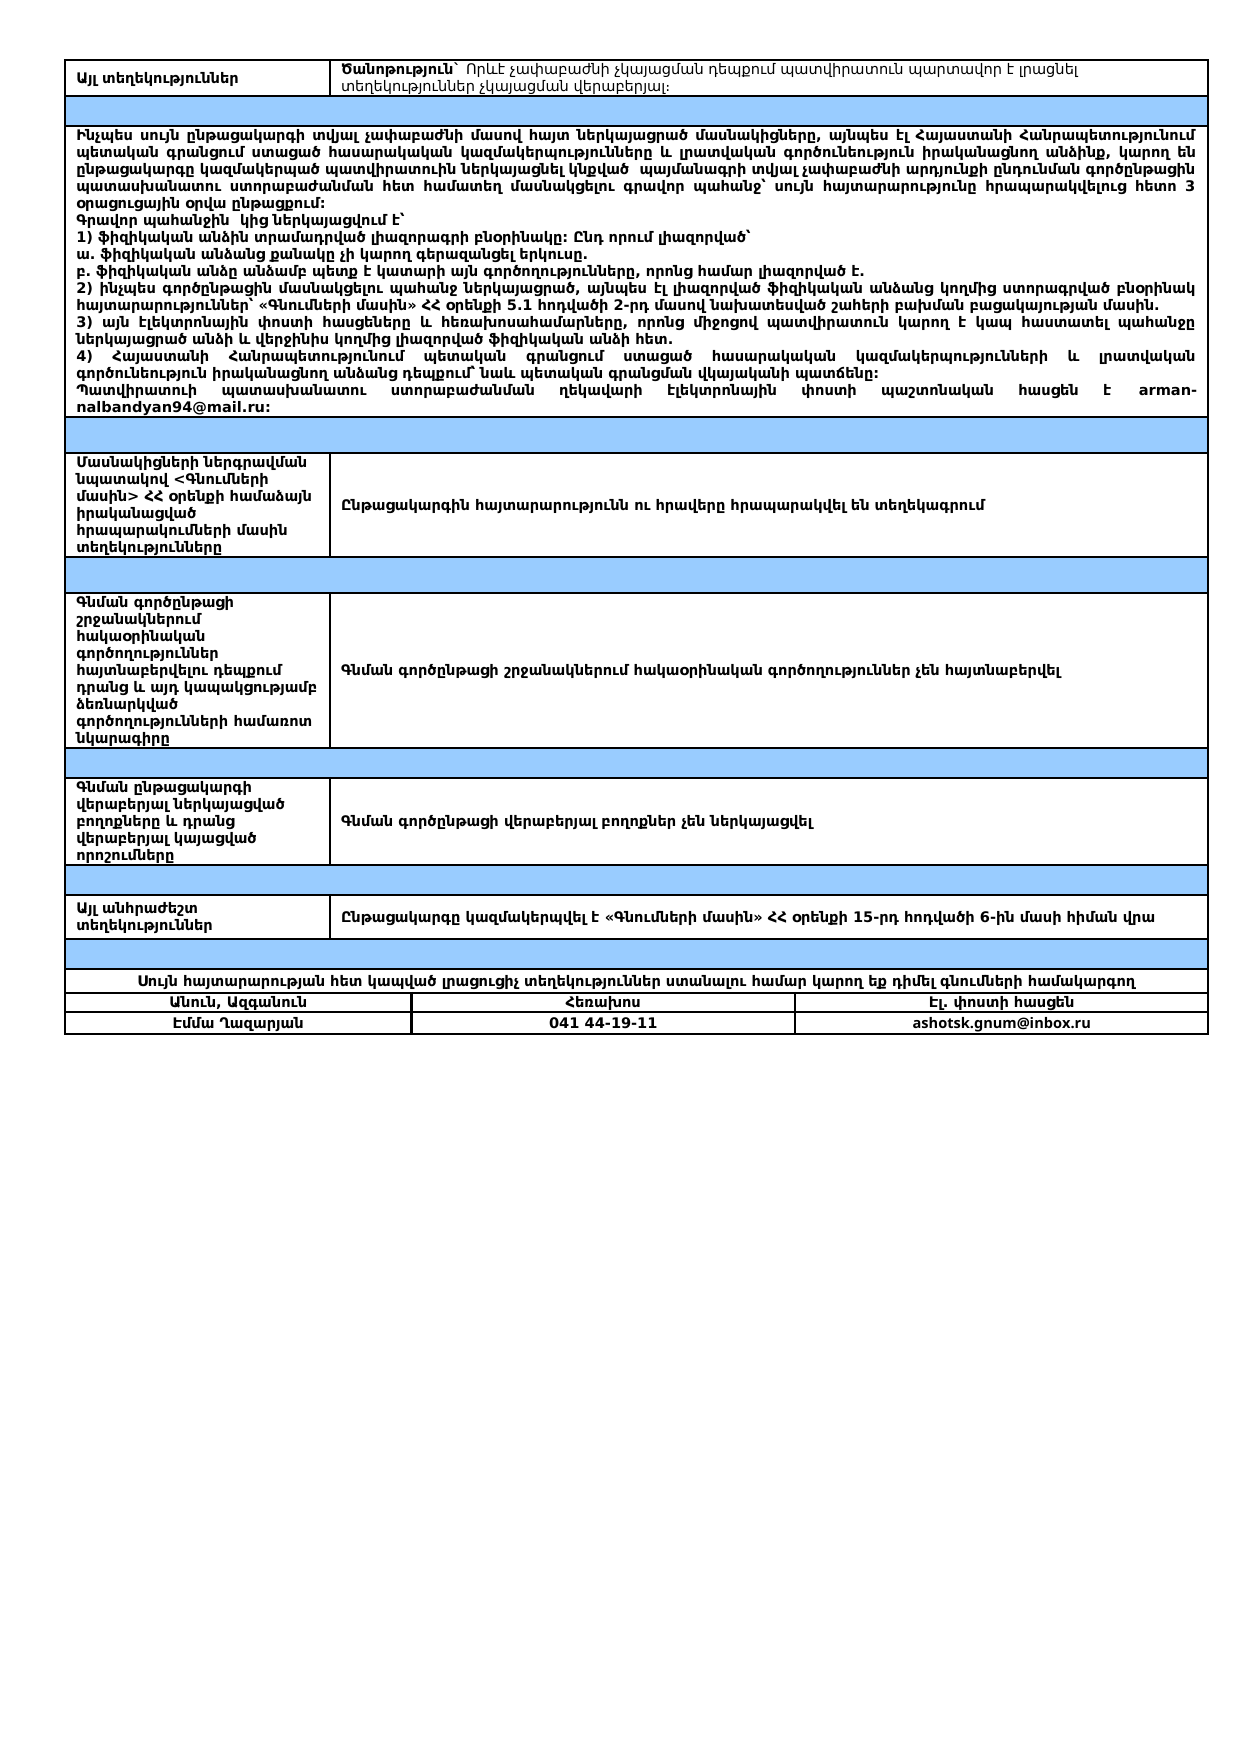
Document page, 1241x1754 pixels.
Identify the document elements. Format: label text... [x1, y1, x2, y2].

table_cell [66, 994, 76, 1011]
table_cell [66, 866, 1207, 894]
table_cell [66, 97, 1207, 125]
table_cell Ընթացակարգը կազմակերպվել է «Գնումների մասին» ՀՀ օրենքի 15-րդ հոդվածի 6-ին մասի հիման վրա [331, 896, 1207, 938]
table_cell [66, 418, 1207, 452]
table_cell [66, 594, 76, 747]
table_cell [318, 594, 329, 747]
table_cell Գնման գործընթացի վերաբերյալ բողոքներ չեն ներկայացվել [331, 779, 1207, 864]
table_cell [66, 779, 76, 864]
table_cell ashotsk.gnum@inbox.ru [796, 1013, 1207, 1033]
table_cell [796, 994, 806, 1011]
table_cell Էմմա Ղազարյան [66, 1013, 410, 1033]
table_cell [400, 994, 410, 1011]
table_cell [66, 940, 1207, 968]
table_cell Այլ անհրաժեշտ տեղեկություններ [66, 896, 329, 938]
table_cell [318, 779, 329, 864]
table_cell Գնման գործընթացի շրջանակներում հակաօրինական գործողություններ չեն հայտնաբերվել [331, 594, 1207, 747]
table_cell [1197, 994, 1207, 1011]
table_cell Ծանոթություն` Որևէ չափաբաժնի չկայացման դեպքում պատվիրատուն պարտավոր է լրացնել տեղեկություններ չկայացման վերաբերյալ։ [331, 61, 1207, 95]
table_cell Ընթացակարգին հայտարարությունն ու հրավերը հրապարակվել են տեղեկագրում [331, 454, 1207, 556]
table_cell Մասնակիցների ներգրավման նպատակով <Գնումների մասին> ՀՀ օրենքի համաձայն իրականացված հրապարակումների մասին տեղեկությունները [66, 454, 329, 556]
table_cell [66, 558, 1207, 592]
table_cell 041 44-19-11 [413, 1013, 794, 1033]
table_cell Սույն հայտարարության հետ կապված լրացուցիչ տեղեկություններ ստանալու համար կարող եք դիմել գնումների համակարգող [66, 970, 1207, 992]
table_cell Այլ տեղեկություններ [66, 61, 329, 95]
table_cell [66, 749, 1207, 777]
table_cell Ինչպես սույն ընթացակարգի տվյալ չափաբաժնի մասով հայտ ներկայացրած մասնակիցները, այնպես էլ Հայաստանի Հանրապետությունում պետական գրանցում ստացած հասարակական կազմակերպությունները և լրատվական գործունեություն իրականացնող անձինք, կարող են ընթացակարգը կազմակերպած պատվիրատուին ներկայացնել կնքված պայմանագրի տվյալ չափաբաժնի արդյունքի ընդունման գործընթացին պատասխանատու ստորաբաժանման հետ համատեղ մասնակցելու գրավոր պահանջ՝ սույն հայտարարությունը հրապարակվելուց հետո 3 օրացուցային օրվա ընթացքում: Գրավոր պահանջին կից ներկայացվում է՝ 1) ֆիզիկական անձին տրամադրված լիազորագրի բնօրինակը: Ընդ որում լիազորված՝ ա. ֆիզիկական անձանց քանակը չի կարող գերազանցել երկուսը. բ. ֆիզիկական անձը անձամբ պետք է կատարի այն գործողությունները, որոնց համար լիազորված է. 2) ինչպես գործընթացին մասնակցելու պահանջ ներկայացրած, այնպես էլ լիազորված ֆիզիկական անձանց կողմից ստորագրված բնօրինակ հայտարարություններ՝ «Գնումների մասին» ՀՀ օրենքի 5.1 հոդվածի 2-րդ մասով նախատեսված շահերի բախման բացակայության մասին. 3) այն էլեկտրոնային փոստի հասցեները և հեռախոսահամարները, որոնց միջոցով պատվիրատուն կարող է կապ հաստատել պահանջը ներկայացրած անձի և վերջինիս կողմից լիազորված ֆիզիկական անձի հետ. 4) Հայաստանի Հանրապետությունում պետական գրանցում ստացած հասարակական կազմակերպությունների և լրատվական գործունեություն իրականացնող անձանց դեպքում՝ նաև պետական գրանցման վկայականի պատճենը: Պատվիրատուի պատասխանատու ստորաբաժանման ղեկավարի էլեկտրոնային փոստի պաշտոնական հասցեն է arman-nalbandyan94@mail.ru: [66, 127, 1207, 416]
